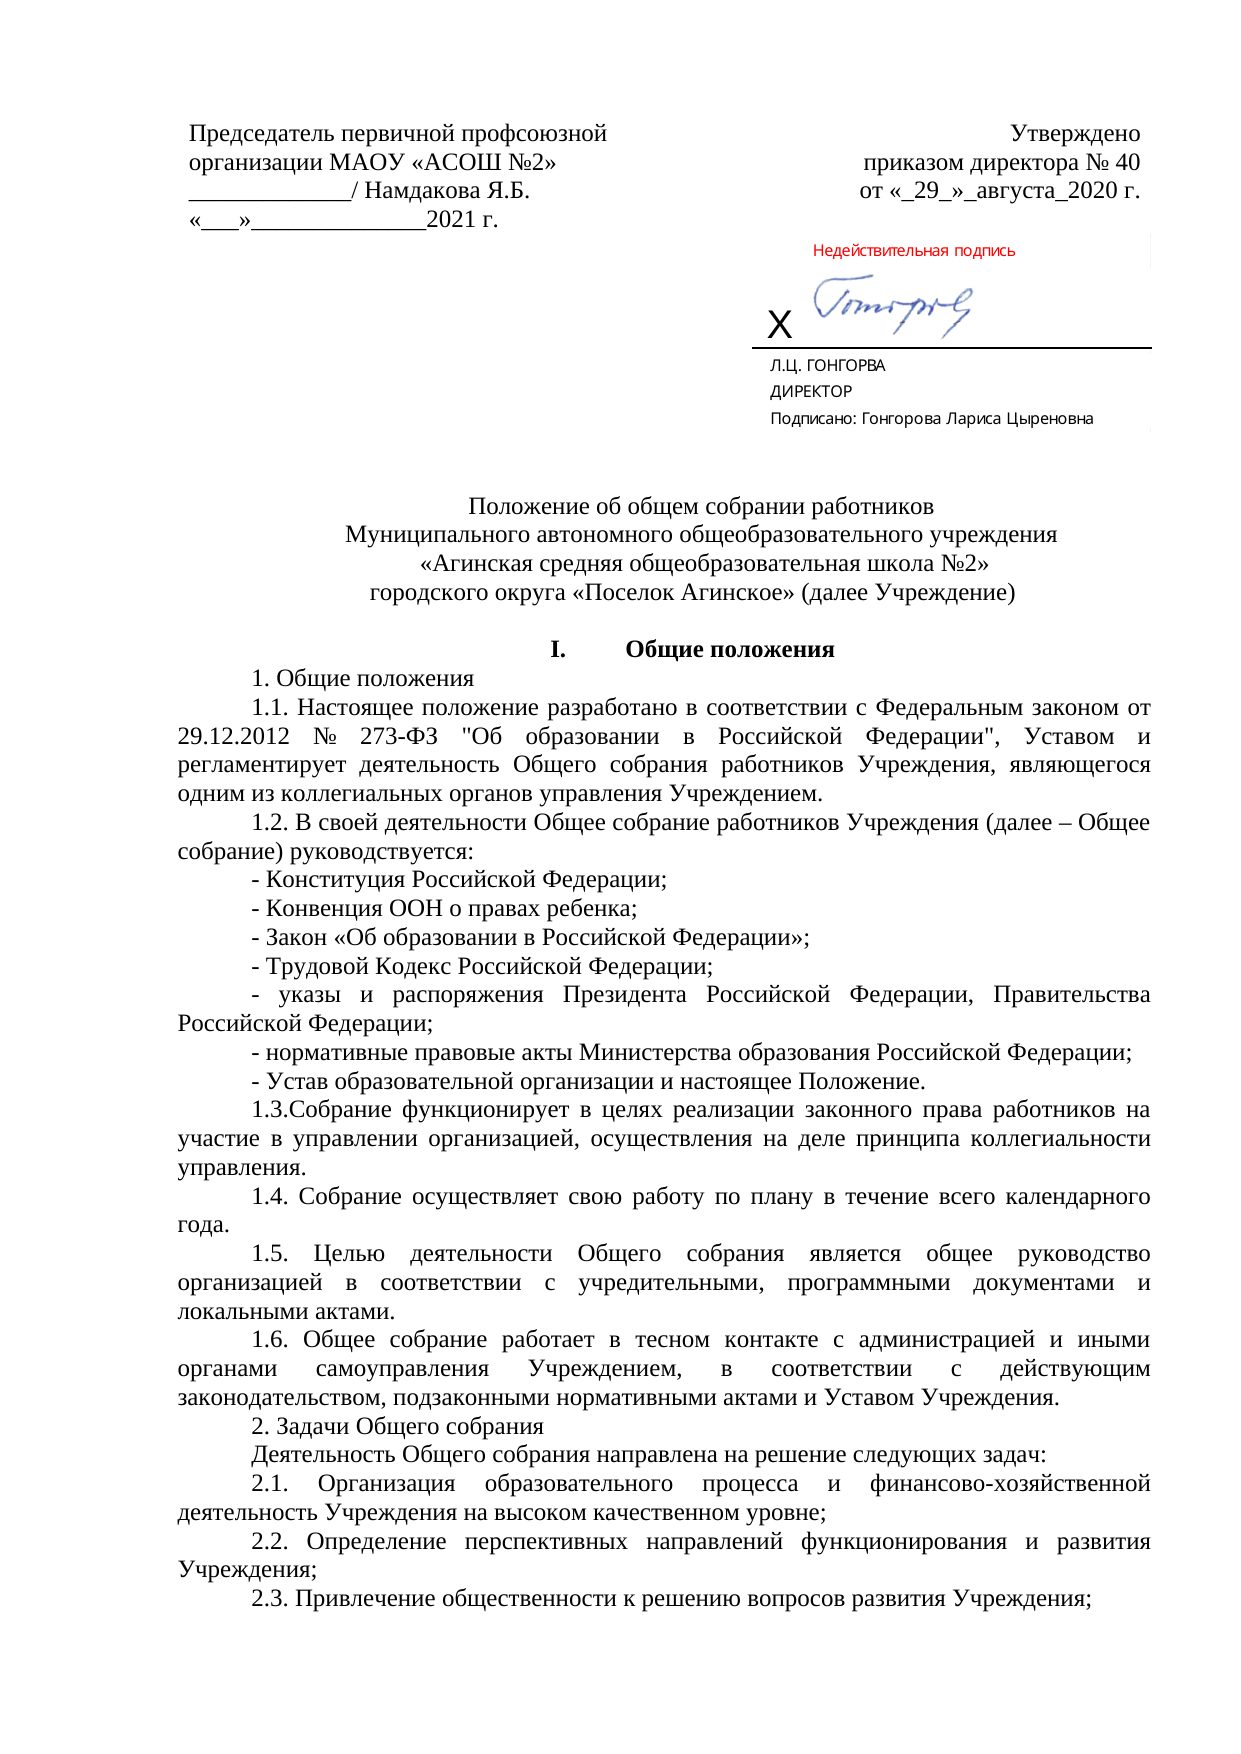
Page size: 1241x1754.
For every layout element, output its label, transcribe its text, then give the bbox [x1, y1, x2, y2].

text 2.2. Определение перспективных направлений функционирования и развития Учреждения; [177, 1526, 1152, 1583]
text 1.5. Целью деятельности Общего собрания является общее руководство организацией в соответствии с учредительными, программными документами и локальными актами. [177, 1238, 1152, 1324]
text - Конституция Российской Федерации; [177, 864, 1152, 893]
text Положение об общем собрании работников [177, 491, 1152, 519]
table_header Председатель первичной профсоюзной организации МАОУ «АСОШ №2» _____________/ Намдакова Я.Б. «___»______________2021 г. [177, 118, 666, 233]
text 2.3. Привлечение общественности к решению вопросов развития Учреждения; [177, 1583, 1152, 1612]
text - Устав образовательной организации и настоящее Положение. [177, 1066, 1152, 1094]
text 2.1. Организация образовательного процесса и финансово-хозяйственной деятельность Учреждения на высоком качественном уровне; [177, 1468, 1152, 1526]
table_header Утверждено приказом директора № 40 от «_29_»_августа_2020 г. [666, 118, 1152, 233]
text - Закон «Об образовании в Российской Федерации»; [177, 922, 1152, 951]
text городского округа «Поселок Агинское» (далее Учреждение) [177, 577, 1152, 606]
text 1.4. Собрание осуществляет свою работу по плану в течение всего календарного года. [177, 1181, 1152, 1238]
text - указы и распоряжения Президента Российской Федерации, Правительства Российской Федерации; [177, 979, 1152, 1037]
text 1. Общие положения [177, 663, 1152, 692]
text 1.3.Собрание функционирует в целях реализации законного права работников на участие в управлении организацией, осуществления на деле принципа коллегиальности управления. [177, 1094, 1152, 1181]
text 2. Задачи Общего собрания [177, 1411, 1152, 1439]
text 1.6. Общее собрание работает в тесном контакте с администрацией и иными органами самоуправления Учреждением, в соответствии с действующим законодательством, подзаконными нормативными актами и Уставом Учреждения. [177, 1324, 1152, 1411]
text 1.1. Настоящее положение разработано в соответствии с Федеральным законом от 29.12.2012 № 273-ФЗ "Об образовании в Российской Федерации", Уставом и регламентирует деятельность Общего собрания работников Учреждения, являющегося одним из коллегиальных органов управления Учреждением. [177, 692, 1152, 807]
text Деятельность Общего собрания направлена на решение следующих задач: [177, 1439, 1152, 1468]
text Муниципального автономного общеобразовательного учреждения [177, 519, 1152, 548]
text - Конвенция ООН о правах ребенка; [177, 893, 1152, 922]
text - нормативные правовые акты Министерства образования Российской Федерации; [177, 1037, 1152, 1066]
list Общие положения [233, 634, 1152, 663]
text «Агинская средняя общеобразовательная школа №2» [177, 548, 1152, 577]
text - Трудовой Кодекс Российской Федерации; [177, 951, 1152, 979]
text 1.2. В своей деятельности Общее собрание работников Учреждения (далее – Общее собрание) руководствуется: [177, 807, 1152, 864]
